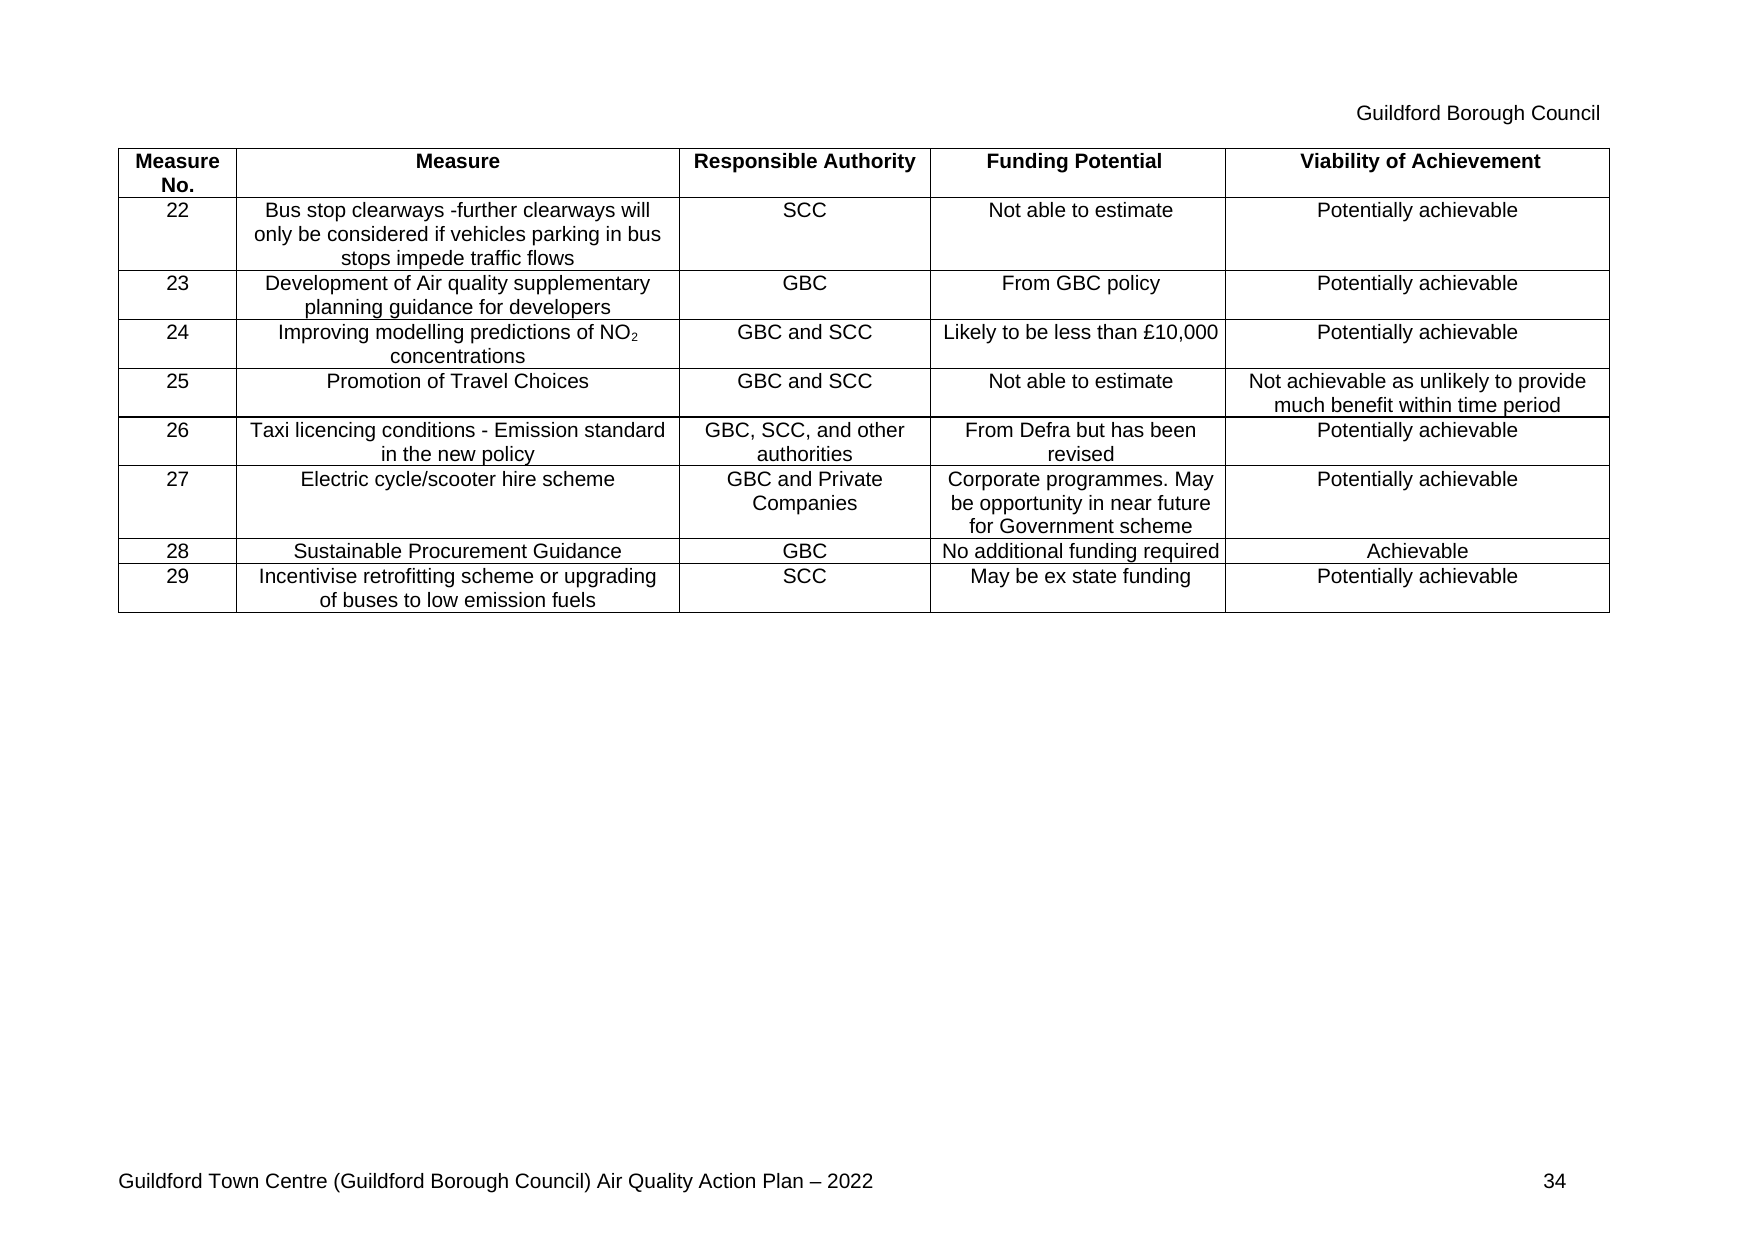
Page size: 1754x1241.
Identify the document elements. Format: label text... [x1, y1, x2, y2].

table_cell SCC [680, 198, 930, 269]
table_cell GBC and Private Companies [680, 466, 930, 538]
table_header Measure No. [119, 149, 236, 197]
table_cell Taxi licencing conditions - Emission standard in the new policy [237, 418, 679, 465]
table_header Viability of Achievement [1226, 149, 1609, 197]
table_cell 25 [119, 369, 236, 416]
table_cell 28 [119, 539, 236, 563]
table_cell Bus stop clearways -further clearways will only be considered if vehicles parking in bus stops impede traffic flows [237, 198, 679, 269]
table_header Measure [237, 149, 679, 197]
table_cell Potentially achievable [1226, 564, 1609, 612]
table_cell Not able to estimate [931, 198, 1225, 269]
table_cell Improving modelling predictions of NO2 concentrations [237, 320, 679, 367]
table_cell May be ex state funding [931, 564, 1225, 612]
table_cell Potentially achievable [1226, 320, 1609, 367]
table_cell 29 [119, 564, 236, 612]
table_cell GBC and SCC [680, 369, 930, 416]
table_cell 26 [119, 418, 236, 465]
table_cell From Defra but has been revised [931, 418, 1225, 465]
table_cell Development of Air quality supplementary planning guidance for developers [237, 271, 679, 318]
table_cell 24 [119, 320, 236, 367]
table_cell Potentially achievable [1226, 466, 1609, 538]
table_cell Potentially achievable [1226, 198, 1609, 269]
table_cell Achievable [1226, 539, 1609, 563]
table_cell 22 [119, 198, 236, 269]
table_cell Corporate programmes. May be opportunity in near future for Government scheme [931, 466, 1225, 538]
table_cell SCC [680, 564, 930, 612]
table_cell Incentivise retrofitting scheme or upgrading of buses to low emission fuels [237, 564, 679, 612]
table_cell Likely to be less than £10,000 [931, 320, 1225, 367]
table_cell Promotion of Travel Choices [237, 369, 679, 416]
table_cell GBC, SCC, and other authorities [680, 418, 930, 465]
table_header Funding Potential [931, 149, 1225, 197]
table_cell 27 [119, 466, 236, 538]
table_cell From GBC policy [931, 271, 1225, 318]
table_cell Sustainable Procurement Guidance [237, 539, 679, 563]
table_cell GBC [680, 271, 930, 318]
table_cell Potentially achievable [1226, 418, 1609, 465]
table_cell GBC [680, 539, 930, 563]
table_cell GBC and SCC [680, 320, 930, 367]
table_cell Not able to estimate [931, 369, 1225, 416]
table_cell 23 [119, 271, 236, 318]
table_cell Not achievable as unlikely to provide much benefit within time period [1226, 369, 1609, 416]
table_header Responsible Authority [680, 149, 930, 197]
table_cell No additional funding required [931, 539, 1225, 563]
table_cell Electric cycle/scooter hire scheme [237, 466, 679, 538]
table_cell Potentially achievable [1226, 271, 1609, 318]
